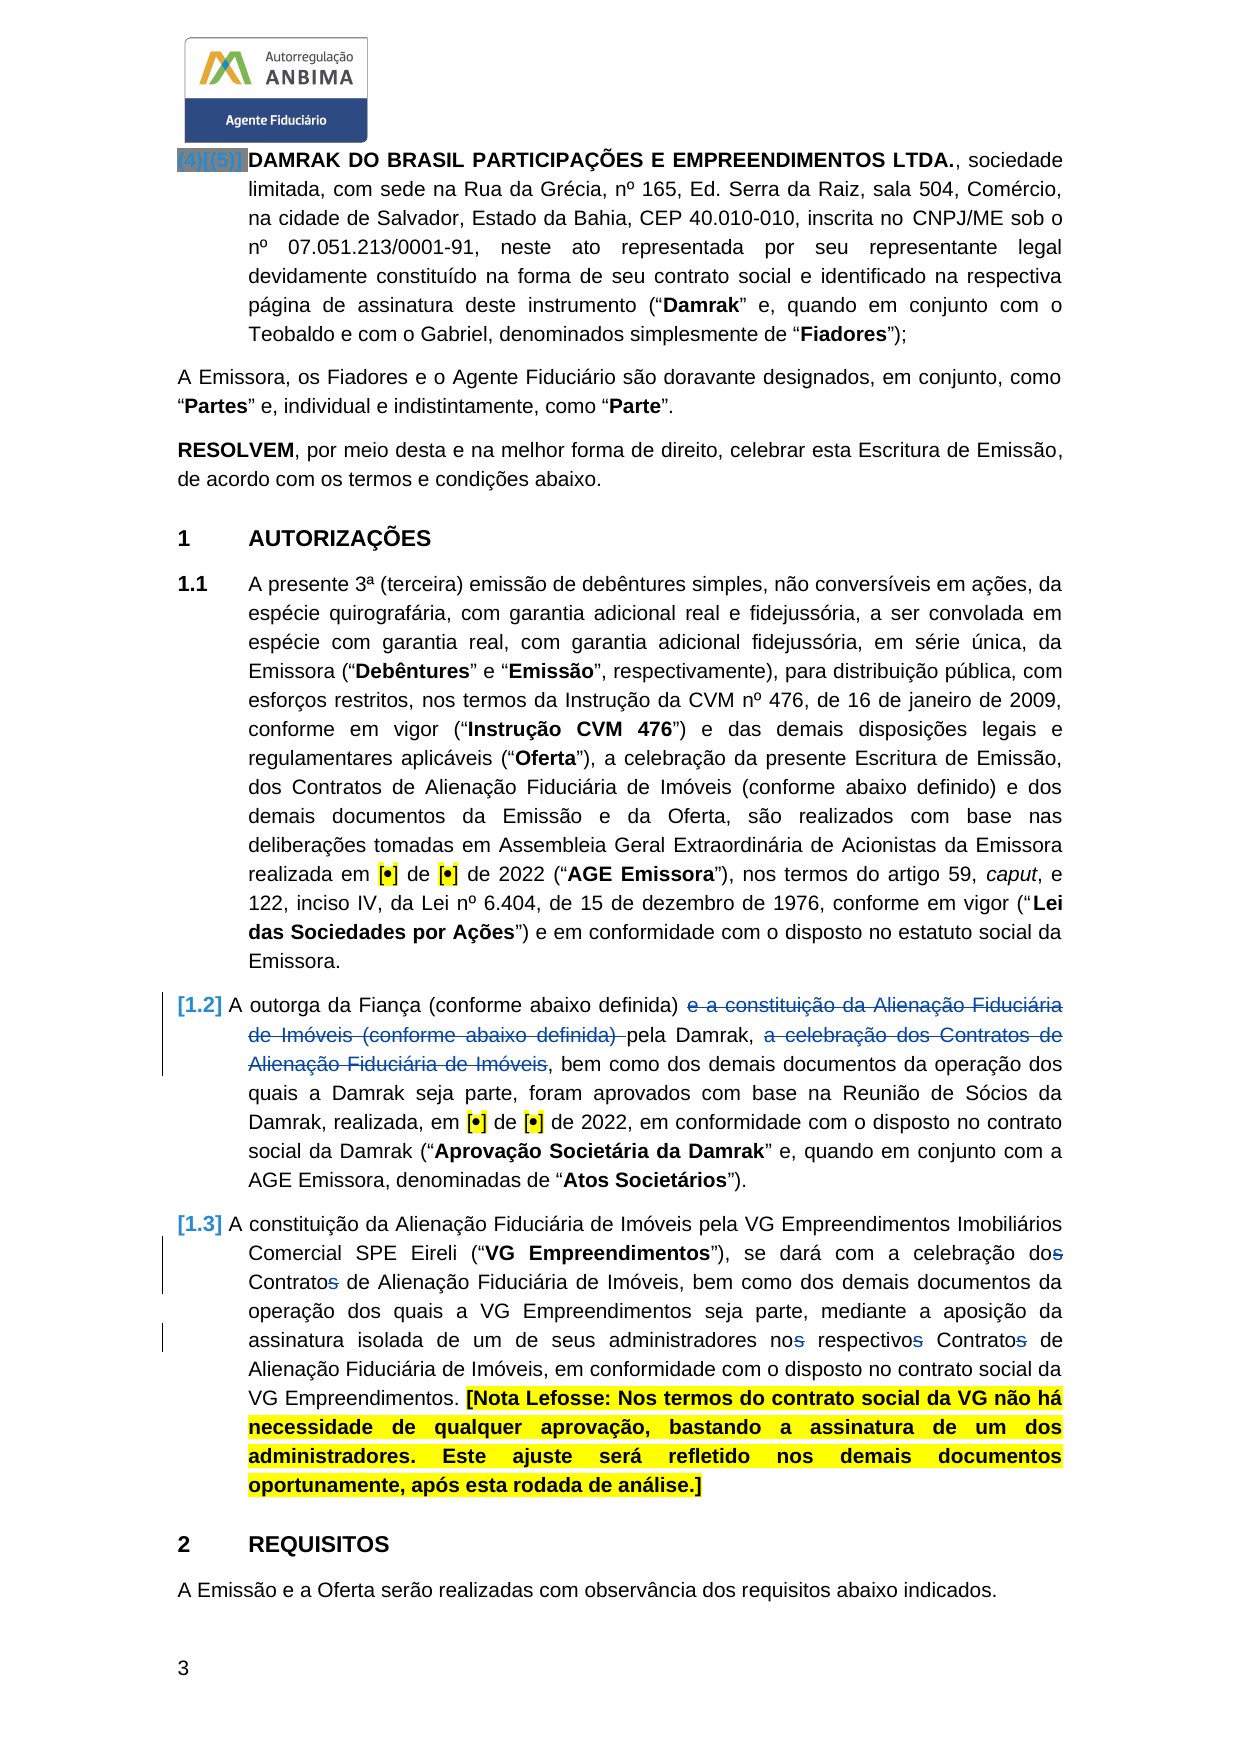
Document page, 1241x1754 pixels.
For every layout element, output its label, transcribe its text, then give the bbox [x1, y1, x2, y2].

text A presente 3ª (terceira) emissão de debêntures simples, não conversíveis em ações, da espécie quirografária, com garantia adicional real e fidejussória, a ser convolada em espécie com garantia real, com garantia adicional fidejussória, em série única, da Emissora (“Debêntures” e “Emissão”, respectivamente), para distribuição pública, com esforços restritos, nos termos da Instrução da CVM nº 476, de 16 de janeiro de 2009, conforme em vigor (“Instrução CVM 476”) e das demais disposições legais e regulamentares aplicáveis (“Oferta”), a celebração da presente Escritura de Emissão, dos Contratos de Alienação Fiduciária de Imóveis (conforme abaixo definido) e dos demais documentos da Emissão e da Oferta, são realizados com base nas deliberações tomadas em Assembleia Geral Extraordinária de Acionistas da Emissora realizada em [] de [] de 2022 (“AGE Emissora”), nos termos do artigo 59, caput, e 122, inciso IV, da Lei nº 6.404, de 15 de dezembro de 1976, conforme em vigor (“Lei das Sociedades por Ações”) e em conformidade com o disposto no estatuto social da Emissora. [177, 571, 1063, 973]
text AUTORIZAÇÕES [177, 524, 1063, 551]
list A Emissora, os Fiadores e o Agente Fiduciário são doravante designados, em conjunto, como “Partes” e, individual e indistintamente, como “Parte”. [177, 365, 1063, 418]
list RESOLVEM, por meio desta e na melhor forma de direito, celebrar esta Escritura de Emissão, de acordo com os termos e condições abaixo. [177, 437, 1063, 490]
list A Emissão e a Oferta serão realizadas com observância dos requisitos abaixo indicados. [177, 1577, 1063, 1601]
text A constituição da Alienação Fiduciária de Imóveis pela VG Empreendimentos Imobiliários Comercial SPE Eireli (“VG Empreendimentos”), se dará com a celebração do Contrato de Alienação Fiduciária de Imóveis, bem como dos demais documentos da operação dos quais a VG Empreendimentos seja parte, mediante a aposição da assinatura isolada de um de seus administradores no respectivo Contrato de Alienação Fiduciária de Imóveis, em conformidade com o disposto no contrato social da VG Empreendimentos. [Nota Lefosse: Nos termos do contrato social da VG não há necessidade de qualquer aprovação, bastando a assinatura de um dos administradores. Este ajuste será refletido nos demais documentos oportunamente, após esta rodada de análise.] [177, 1211, 1063, 1497]
picture [184, 37, 368, 143]
text REQUISITOS [177, 1531, 1063, 1557]
text A outorga da Fiança (conforme abaixo definida) pela Damrak, , bem como dos demais documentos da operação dos quais a Damrak seja parte, foram aprovados com base na Reunião de Sócios da Damrak, realizada, em [] de [] de 2022, em conformidade com o disposto no contrato social da Damrak (“Aprovação Societária da Damrak” e, quando em conjunto com a AGE Emissora, denominadas de “Atos Societários”). [177, 992, 1063, 1191]
text DAMRAK DO BRASIL PARTICIPAÇÕES E EMPREENDIMENTOS LTDA., sociedade limitada, com sede na Rua da Grécia, nº 165, Ed. Serra da Raiz, sala 504, Comércio, na cidade de Salvador, Estado da Bahia, CEP 40.010-010, inscrita no CNPJ/ME sob o nº 07.051.213/0001-91, neste ato representada por seu representante legal devidamente constituído na forma de seu contrato social e identificado na respectiva página de assinatura deste instrumento (“Damrak” e, quando em conjunto com o Teobaldo e com o Gabriel, denominados simplesmente de “Fiadores”); [177, 148, 1063, 345]
